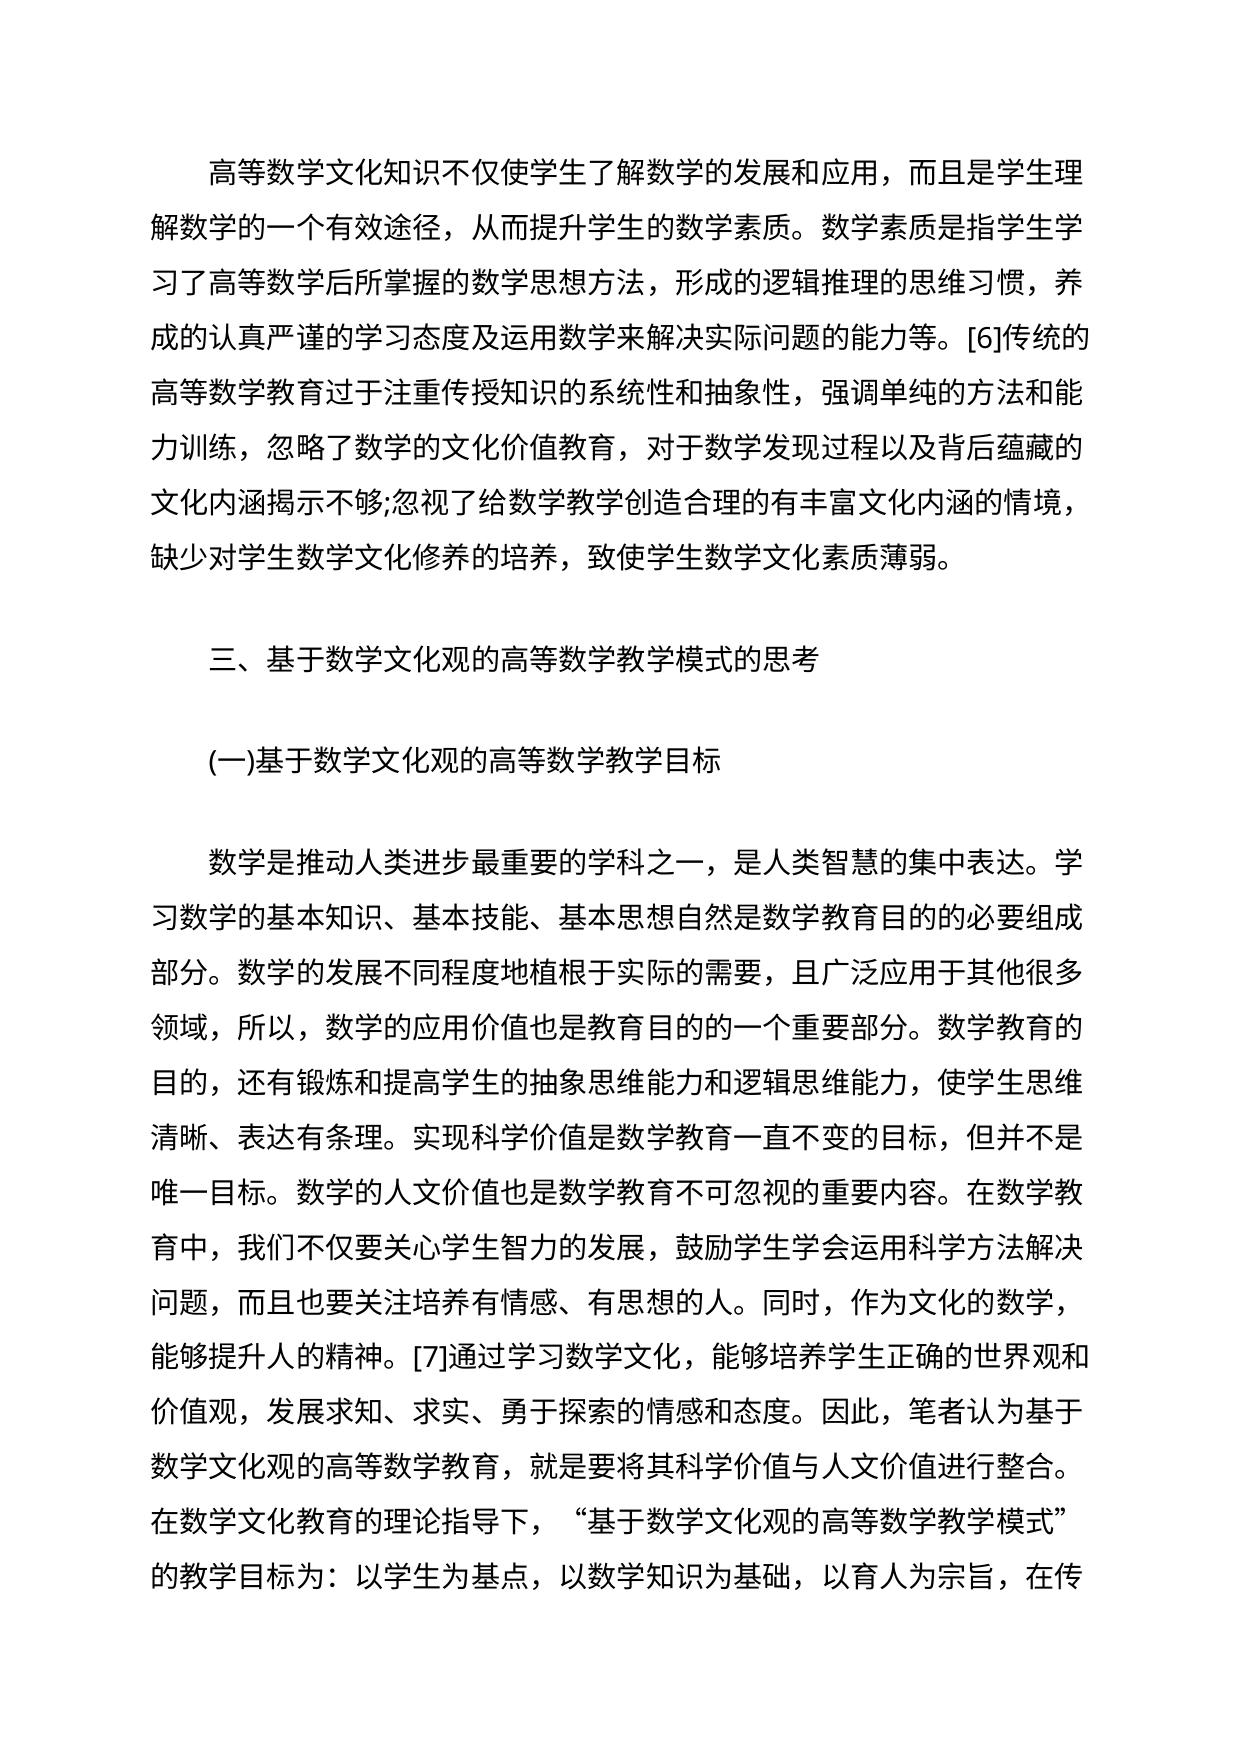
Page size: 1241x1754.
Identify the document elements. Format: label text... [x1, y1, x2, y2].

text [150, 840, 1090, 1596]
text 高等数学文化知识不仅使学生了解数学的发展和应用，而且是学生理解数学的一个有效途径，从而提升学生的数学素质。数学素质是指学生学习了高等数学后所掌握的数学思想方法，形成的逻辑推理的思维习惯，养成的认真严谨的学习态度及运用数学来解决实际问题的能力等。[6]传统的高等数学教育过于注重传授知识的系统性和抽象性，强调单纯的方法和能力训练，忽略了数学的文化价值教育，对于数学发现过程以及背后蕴藏的文化内涵揭示不够;忽视了给数学教学创造合理的有丰富文化内涵的情境，缺少对学生数学文化修养的培养，致使学生数学文化素质薄弱。 [150, 150, 1090, 577]
text 三、基于数学文化观的高等数学教学模式的思考 [150, 636, 1090, 678]
text (一)基于数学文化观的高等数学教学目标 [150, 738, 1090, 780]
